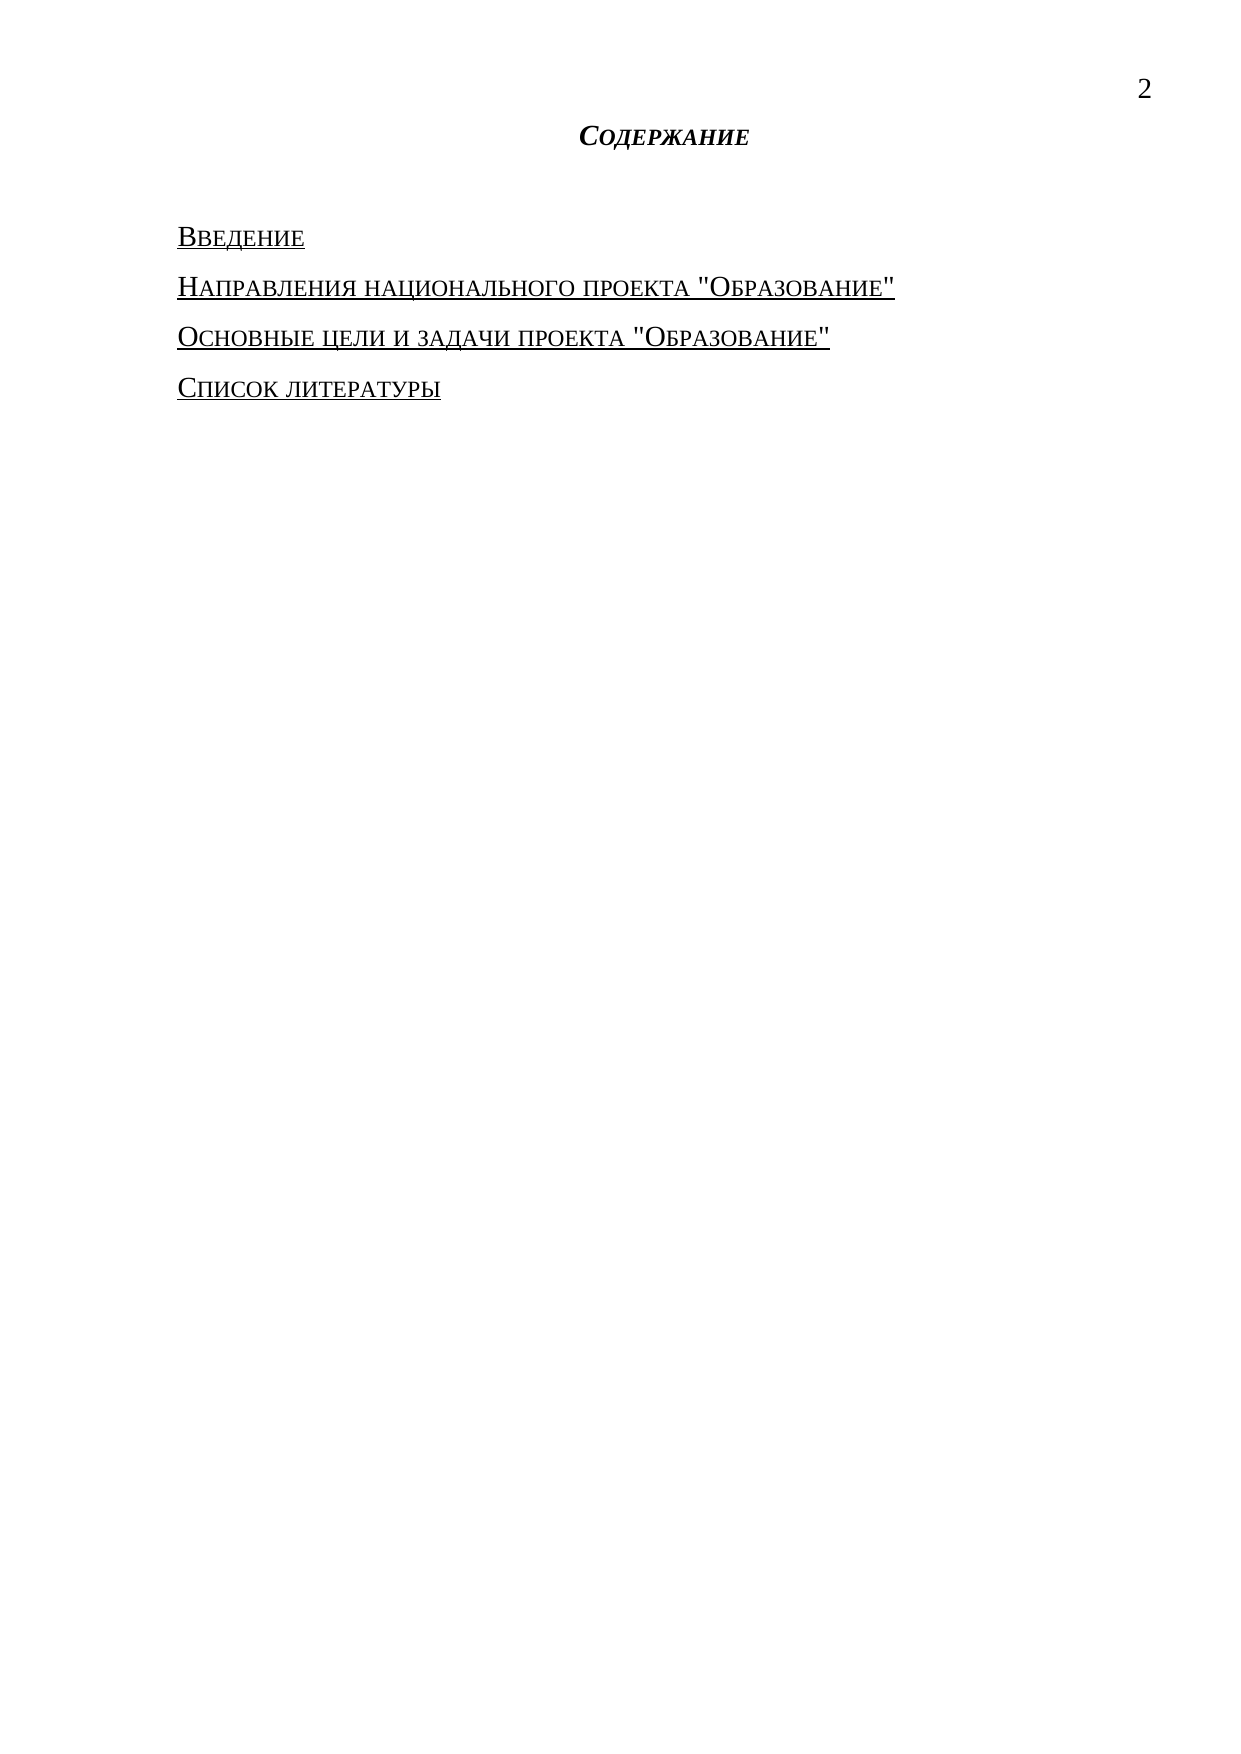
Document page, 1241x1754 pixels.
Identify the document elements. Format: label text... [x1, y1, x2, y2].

text Направления национального проекта "Образование" [177, 269, 1152, 303]
text Основные цели и задачи проекта "Образование" [177, 319, 1152, 353]
text Введение [177, 219, 1152, 252]
text Список литературы [177, 370, 1152, 403]
text Содержание [177, 118, 1152, 152]
